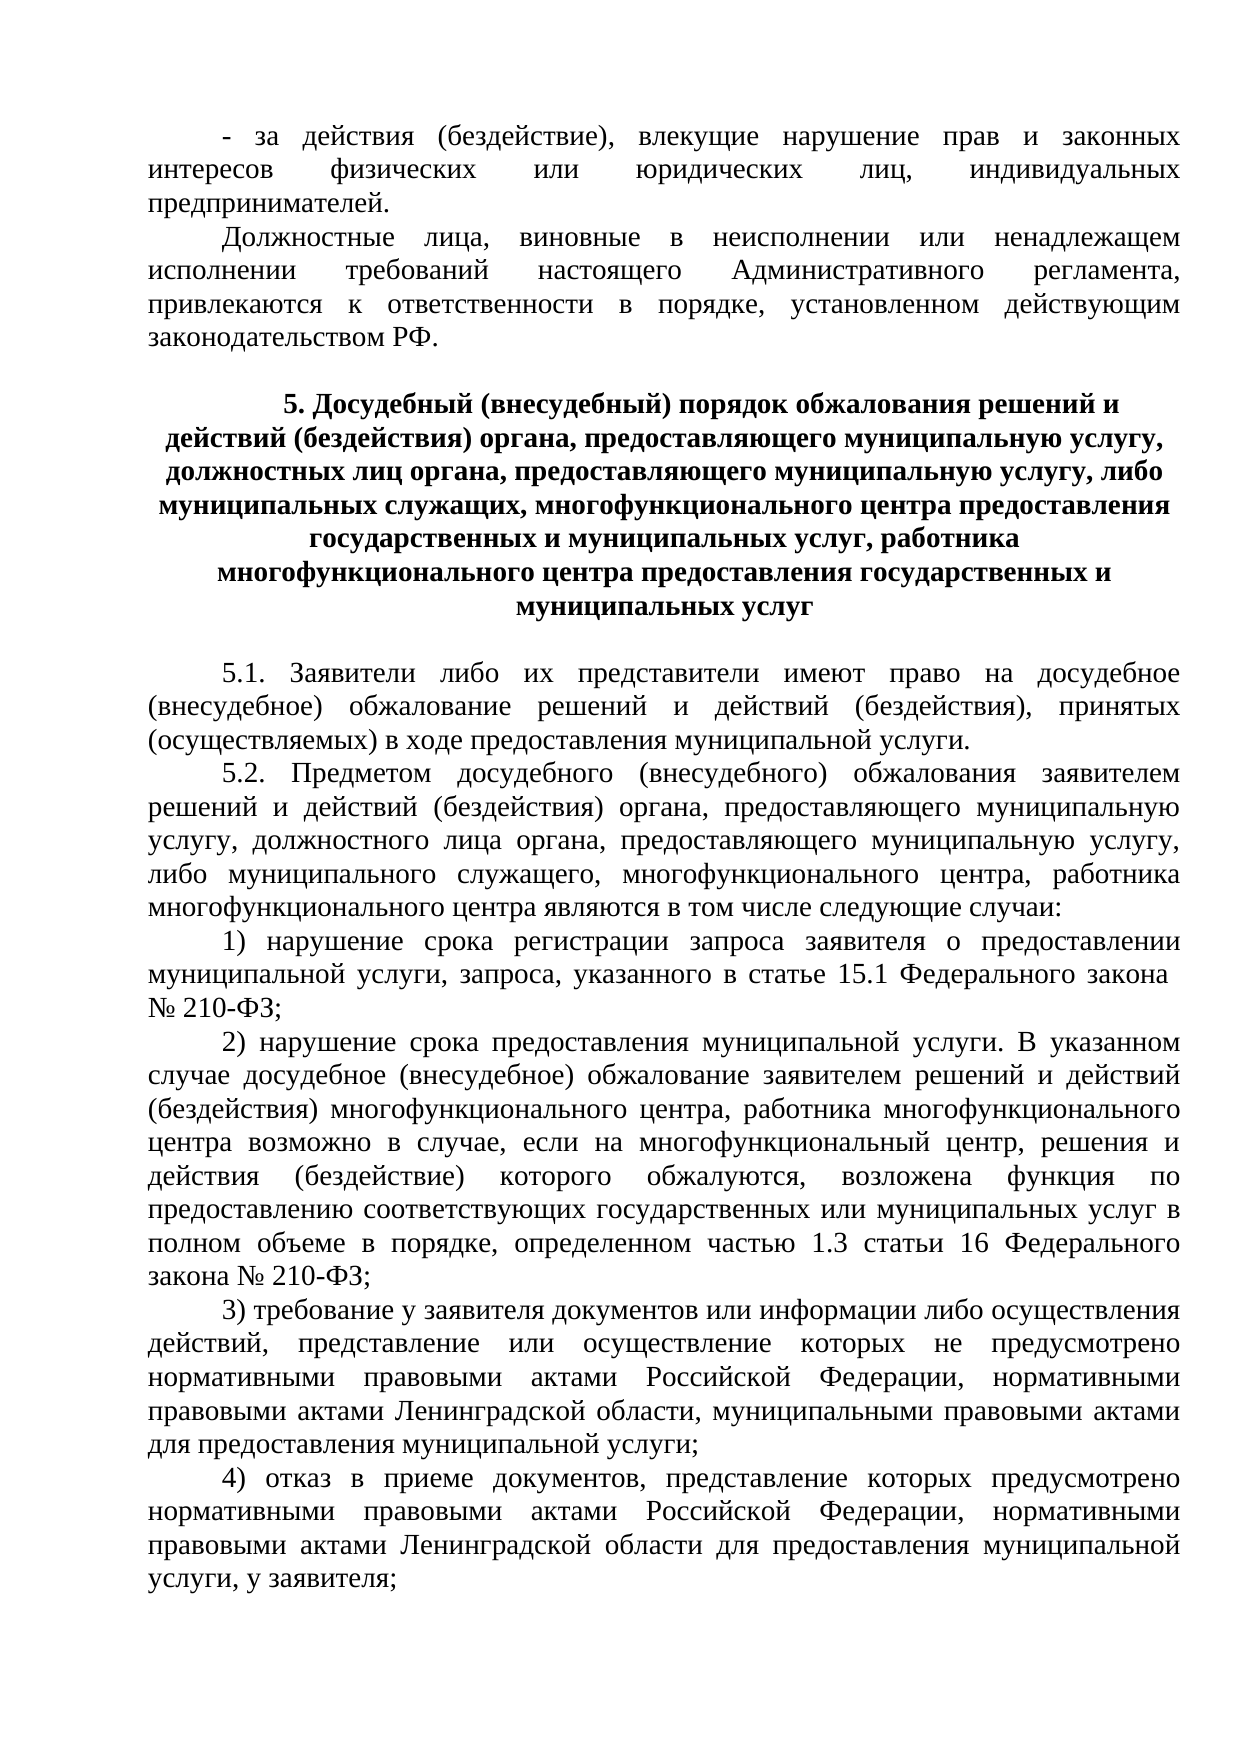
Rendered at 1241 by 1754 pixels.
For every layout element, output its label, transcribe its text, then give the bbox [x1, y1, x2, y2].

text - за действия (бездействие), влекущие нарушение прав и законных интересов физических или юридических лиц, индивидуальных предпринимателей. [148, 118, 1181, 219]
text 5. Досудебный (внесудебный) порядок обжалования решений и действий (бездействия) органа, предоставляющего муниципальную услугу, должностных лиц органа, предоставляющего муниципальную услугу, либо муниципальных служащих, многофункционального центра предоставления государственных и муниципальных услуг, работника многофункционального центра предоставления государственных и муниципальных услуг [148, 386, 1181, 621]
text 3) требование у заявителя документов или информации либо осуществления действий, представление или осуществление которых не предусмотрено нормативными правовыми актами Российской Федерации, нормативными правовыми актами Ленинградской области, муниципальными правовыми актами для предоставления муниципальной услуги; [148, 1292, 1181, 1460]
text 5.2. Предметом досудебного (внесудебного) обжалования заявителем решений и действий (бездействия) органа, предоставляющего муниципальную услугу, должностного лица органа, предоставляющего муниципальную услугу, либо муниципального служащего, многофункционального центра, работника многофункционального центра являются в том числе следующие случаи: [148, 755, 1181, 923]
text 1) нарушение срока регистрации запроса заявителя о предоставлении муниципальной услуги, запроса, указанного в статье 15.1 Федерального закона № 210-ФЗ; [148, 923, 1181, 1024]
text Должностные лица, виновные в неисполнении или ненадлежащем исполнении требований настоящего Административного регламента, привлекаются к ответственности в порядке, установленном действующим законодательством РФ. [148, 219, 1181, 353]
text 4) отказ в приеме документов, представление которых предусмотрено нормативными правовыми актами Российской Федерации, нормативными правовыми актами Ленинградской области для предоставления муниципальной услуги, у заявителя; [148, 1460, 1181, 1594]
text 5.1. Заявители либо их представители имеют право на досудебное (внесудебное) обжалование решений и действий (бездействия), принятых (осуществляемых) в ходе предоставления муниципальной услуги. [148, 655, 1181, 755]
text 2) нарушение срока предоставления муниципальной услуги. В указанном случае досудебное (внесудебное) обжалование заявителем решений и действий (бездействия) многофункционального центра, работника многофункционального центра возможно в случае, если на многофункциональный центр, решения и действия (бездействие) которого обжалуются, возложена функция по предоставлению соответствующих государственных или муниципальных услуг в полном объеме в порядке, определенном частью 1.3 статьи 16 Федерального закона № 210-ФЗ; [148, 1024, 1181, 1292]
